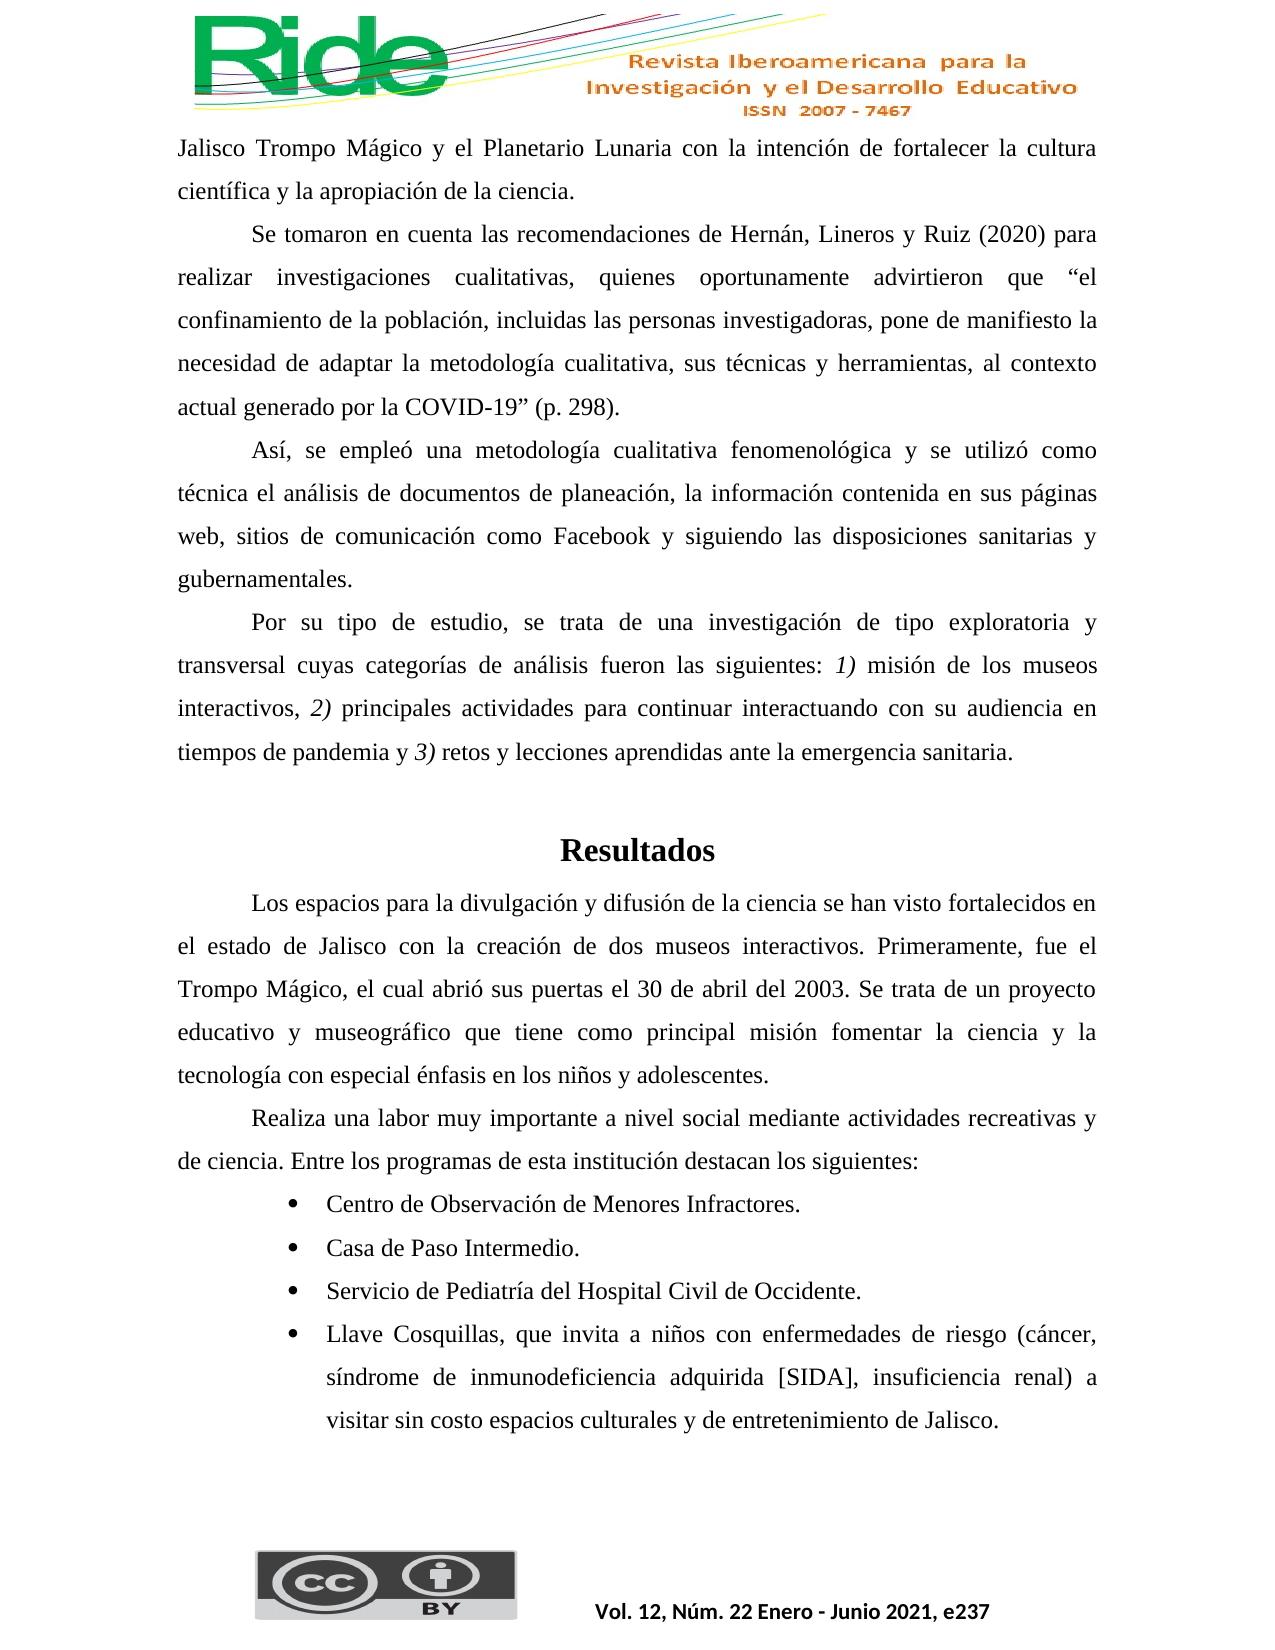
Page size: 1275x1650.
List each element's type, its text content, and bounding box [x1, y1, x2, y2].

text Los espacios para la divulgación y difusión de la ciencia se han visto fortalecidos en el estado de Jalisco con la creación de dos museos interactivos. Primeramente, fue el Trompo Mágico, el cual abrió sus puertas el 30 de abril del 2003. Se trata de un proyecto educativo y museográfico que tiene como principal misión fomentar la ciencia y la tecnología con especial énfasis en los niños y adolescentes. [177, 888, 1098, 1089]
text Se tomaron en cuenta las recomendaciones de Hernán, Lineros y Ruiz (2020) para realizar investigaciones cualitativas, quienes oportunamente advirtieron que “el confinamiento de la población, incluidas las personas investigadoras, pone de manifiesto la necesidad de adaptar la metodología cualitativa, sus técnicas y herramientas, al contexto actual generado por la COVID-19” (p. 298). [177, 219, 1098, 420]
list Casa de Paso Intermedio. [288, 1233, 1098, 1261]
text Resultados [177, 830, 1098, 868]
picture [194, 14, 1081, 119]
list Llave Cosquillas, que invita a niños con enfermedades de riesgo (cáncer, síndrome de inmunodeficiencia adquirida [SIDA], insuficiencia renal) a visitar sin costo espacios culturales y de entretenimiento de Jalisco. [288, 1319, 1098, 1434]
text Realiza una labor muy importante a nivel social mediante actividades recreativas y de ciencia. Entre los programas de esta institución destacan los siguientes: [177, 1103, 1098, 1175]
list Servicio de Pediatría del Hospital Civil de Occidente. [288, 1276, 1098, 1304]
text Por su tipo de estudio, se trata de una investigación de tipo exploratoria y transversal cuyas categorías de análisis fueron las siguientes: 1) misión de los museos interactivos, 2) principales actividades para continuar interactuando con su audiencia en tiempos de pandemia y 3) retos y lecciones aprendidas ante la emergencia sanitaria. [177, 607, 1098, 765]
picture [254, 1550, 518, 1620]
text Así, se empleó una metodología cualitativa fenomenológica y se utilizó como técnica el análisis de documentos de planeación, la información contenida en sus páginas web, sitios de comunicación como Facebook y siguiendo las disposiciones sanitarias y gubernamentales. [177, 435, 1098, 593]
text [177, 133, 1098, 205]
list Centro de Observación de Menores Infractores. [288, 1189, 1098, 1218]
